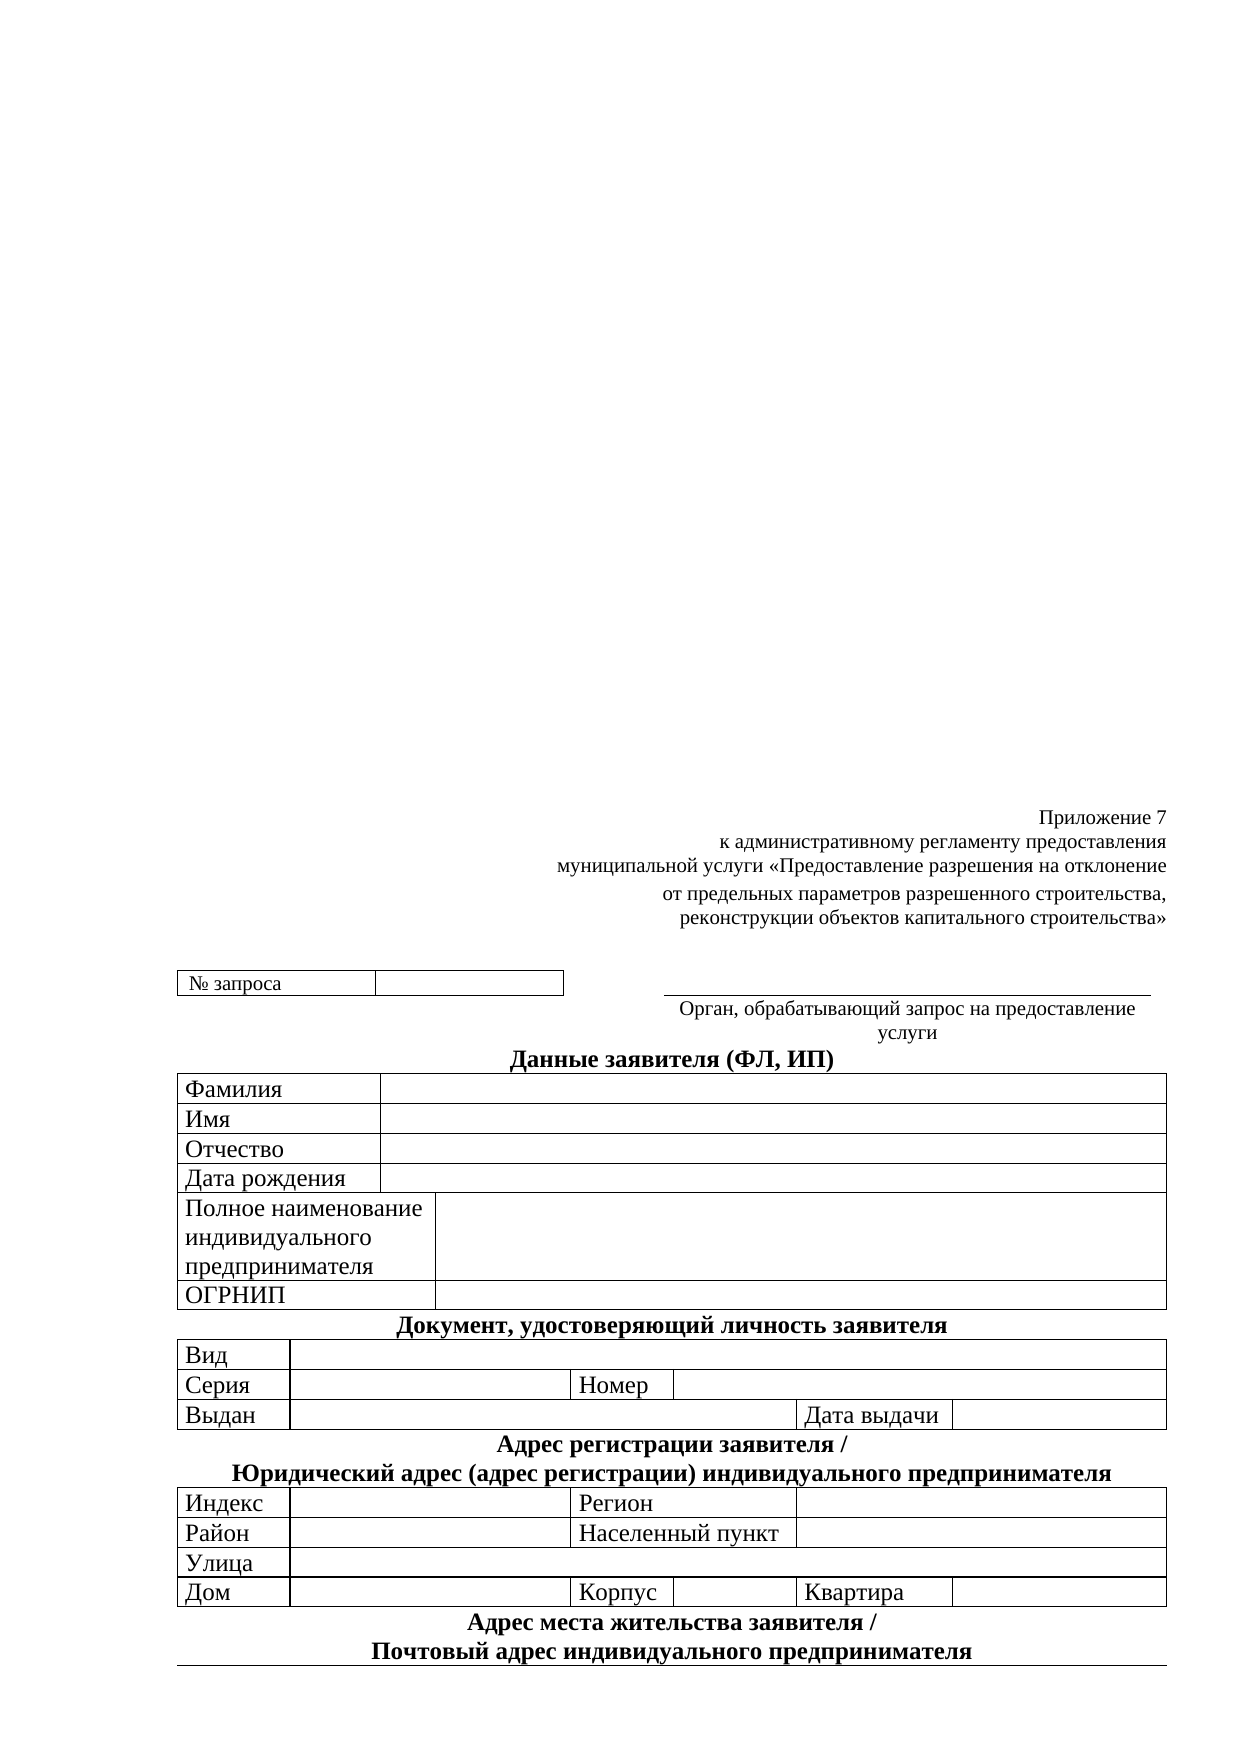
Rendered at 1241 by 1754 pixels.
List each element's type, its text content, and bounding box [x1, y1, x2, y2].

table_cell [436, 1281, 1166, 1309]
table_cell [291, 1488, 570, 1517]
table_cell Индекс [178, 1488, 289, 1517]
table_cell Регион [571, 1488, 796, 1517]
text от предельных параметров разрешенного строительства, [177, 881, 1167, 905]
text Приложение 7 [177, 805, 1167, 829]
table_cell [953, 1578, 1166, 1606]
table_cell [674, 1370, 1166, 1399]
table_cell Квартира [797, 1578, 952, 1606]
table_cell [291, 1578, 570, 1606]
table_cell Дата рождения [178, 1164, 380, 1192]
table_cell Дата выдачи [797, 1400, 952, 1428]
table_cell [291, 1518, 570, 1547]
table_cell Имя [178, 1104, 380, 1133]
table_cell Район [178, 1518, 289, 1547]
table_cell Дом [178, 1578, 289, 1606]
table_cell [797, 1488, 1166, 1517]
table_cell [436, 1193, 1166, 1279]
table_cell [381, 1104, 1166, 1133]
table_cell [953, 1400, 1166, 1428]
table_cell [381, 1134, 1166, 1162]
table_cell Адрес места жительства заявителя / Почтовый адрес индивидуального предпринимателя [177, 1607, 1167, 1665]
table_cell Улица [178, 1548, 289, 1576]
table_cell [291, 1340, 1166, 1369]
table_cell Номер [571, 1370, 673, 1399]
table_cell Серия [178, 1370, 289, 1399]
table_cell [291, 1400, 796, 1428]
table_cell Фамилия [178, 1074, 380, 1103]
table_cell [797, 1518, 1166, 1547]
text к административному регламенту предоставления [177, 829, 1167, 853]
table_cell ОГРНИП [178, 1281, 435, 1309]
table_cell [291, 1370, 570, 1399]
text муниципальной услуги «Предоставление разрешения на отклонение [177, 853, 1167, 877]
table_cell Адрес регистрации заявителя / Юридический адрес (адрес регистрации) индивидуального предпринимателя [177, 1430, 1167, 1487]
table_cell Отчество [178, 1134, 380, 1162]
text реконструкции объектов капитального строительства» [177, 905, 1167, 929]
table_cell [674, 1578, 796, 1606]
table_cell [381, 1164, 1166, 1192]
table_cell Населенный пункт [571, 1518, 796, 1547]
table_cell Выдан [178, 1400, 289, 1428]
table_cell Документ, удостоверяющий личность заявителя [177, 1310, 1167, 1339]
table_header Данные заявителя (ФЛ, ИП) [177, 933, 1167, 1073]
table_cell [381, 1074, 1166, 1103]
table_cell Вид [178, 1340, 289, 1369]
table_cell Полное наименование индивидуального предпринимателя [178, 1193, 435, 1279]
table_cell Корпус [571, 1578, 673, 1606]
table_cell [291, 1548, 1166, 1576]
